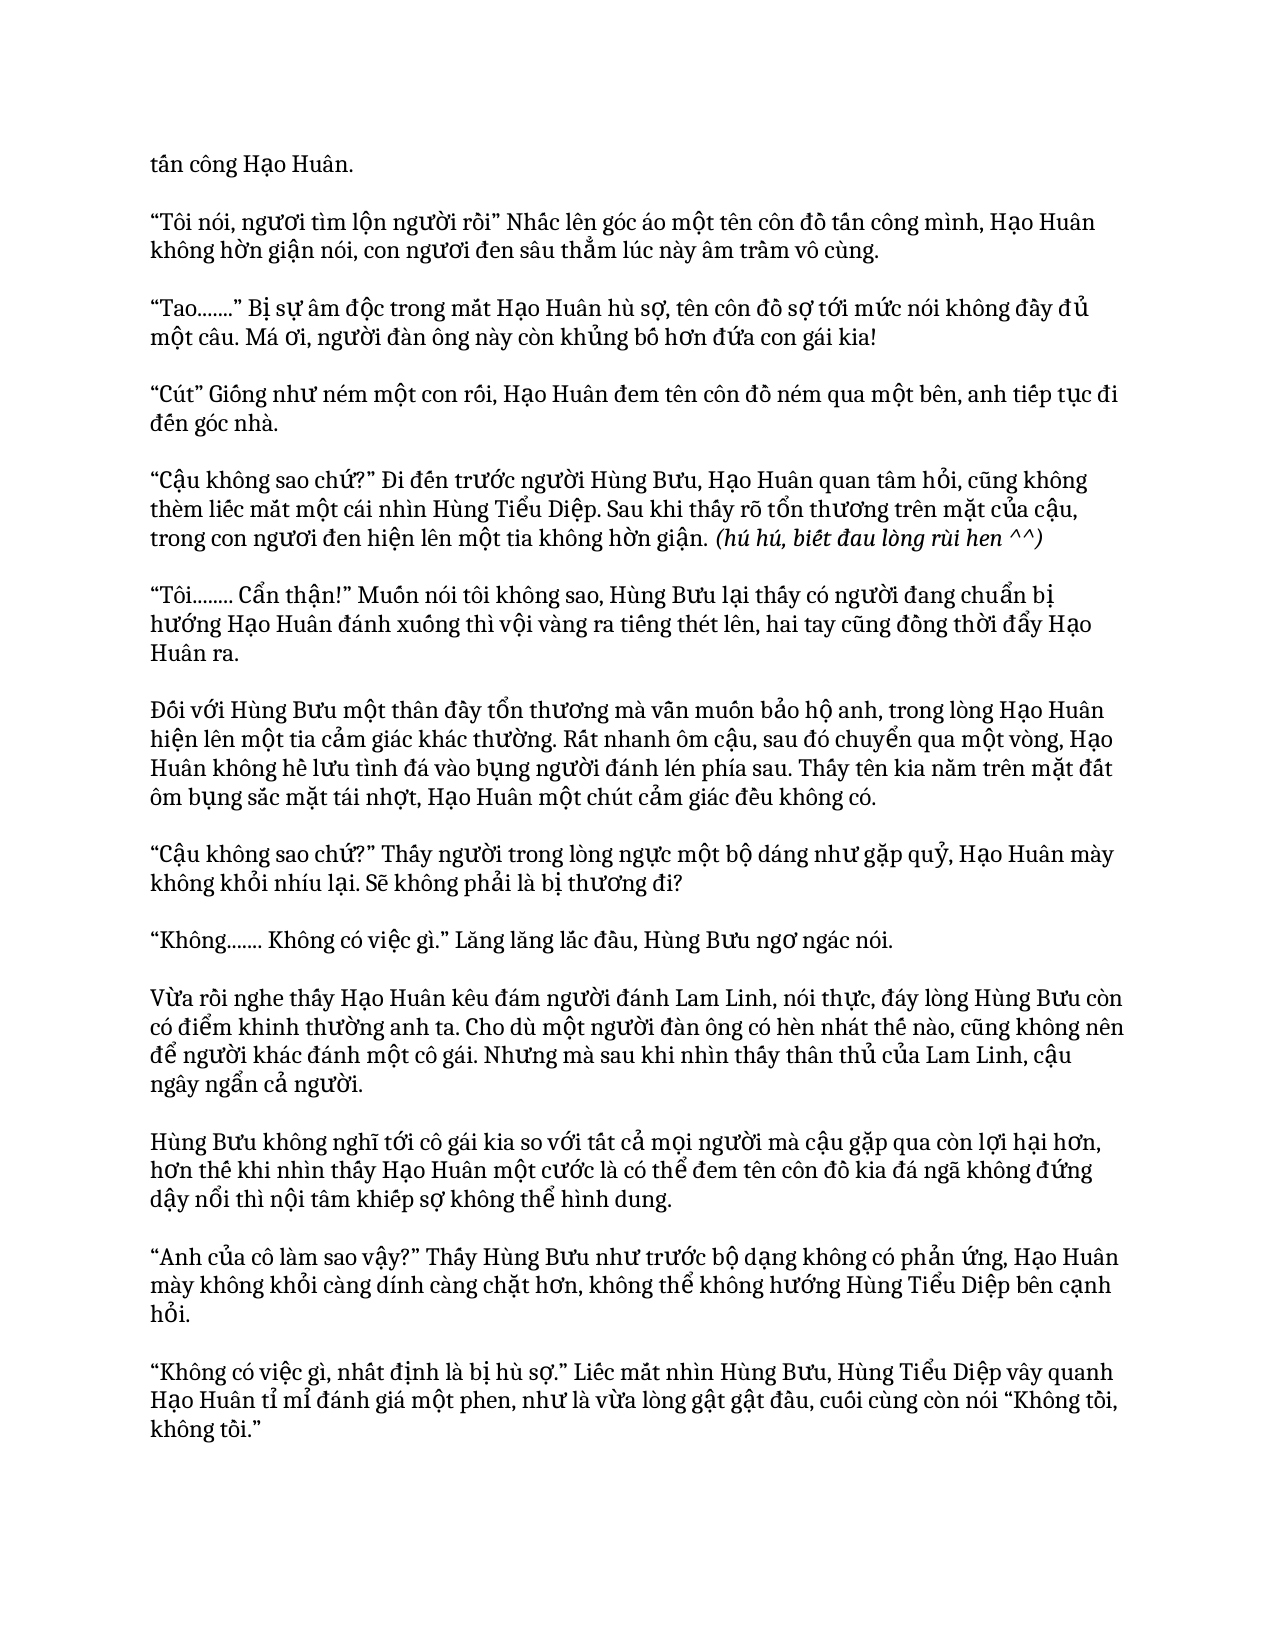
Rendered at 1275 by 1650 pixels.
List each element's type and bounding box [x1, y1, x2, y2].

text [150, 150, 1125, 1472]
